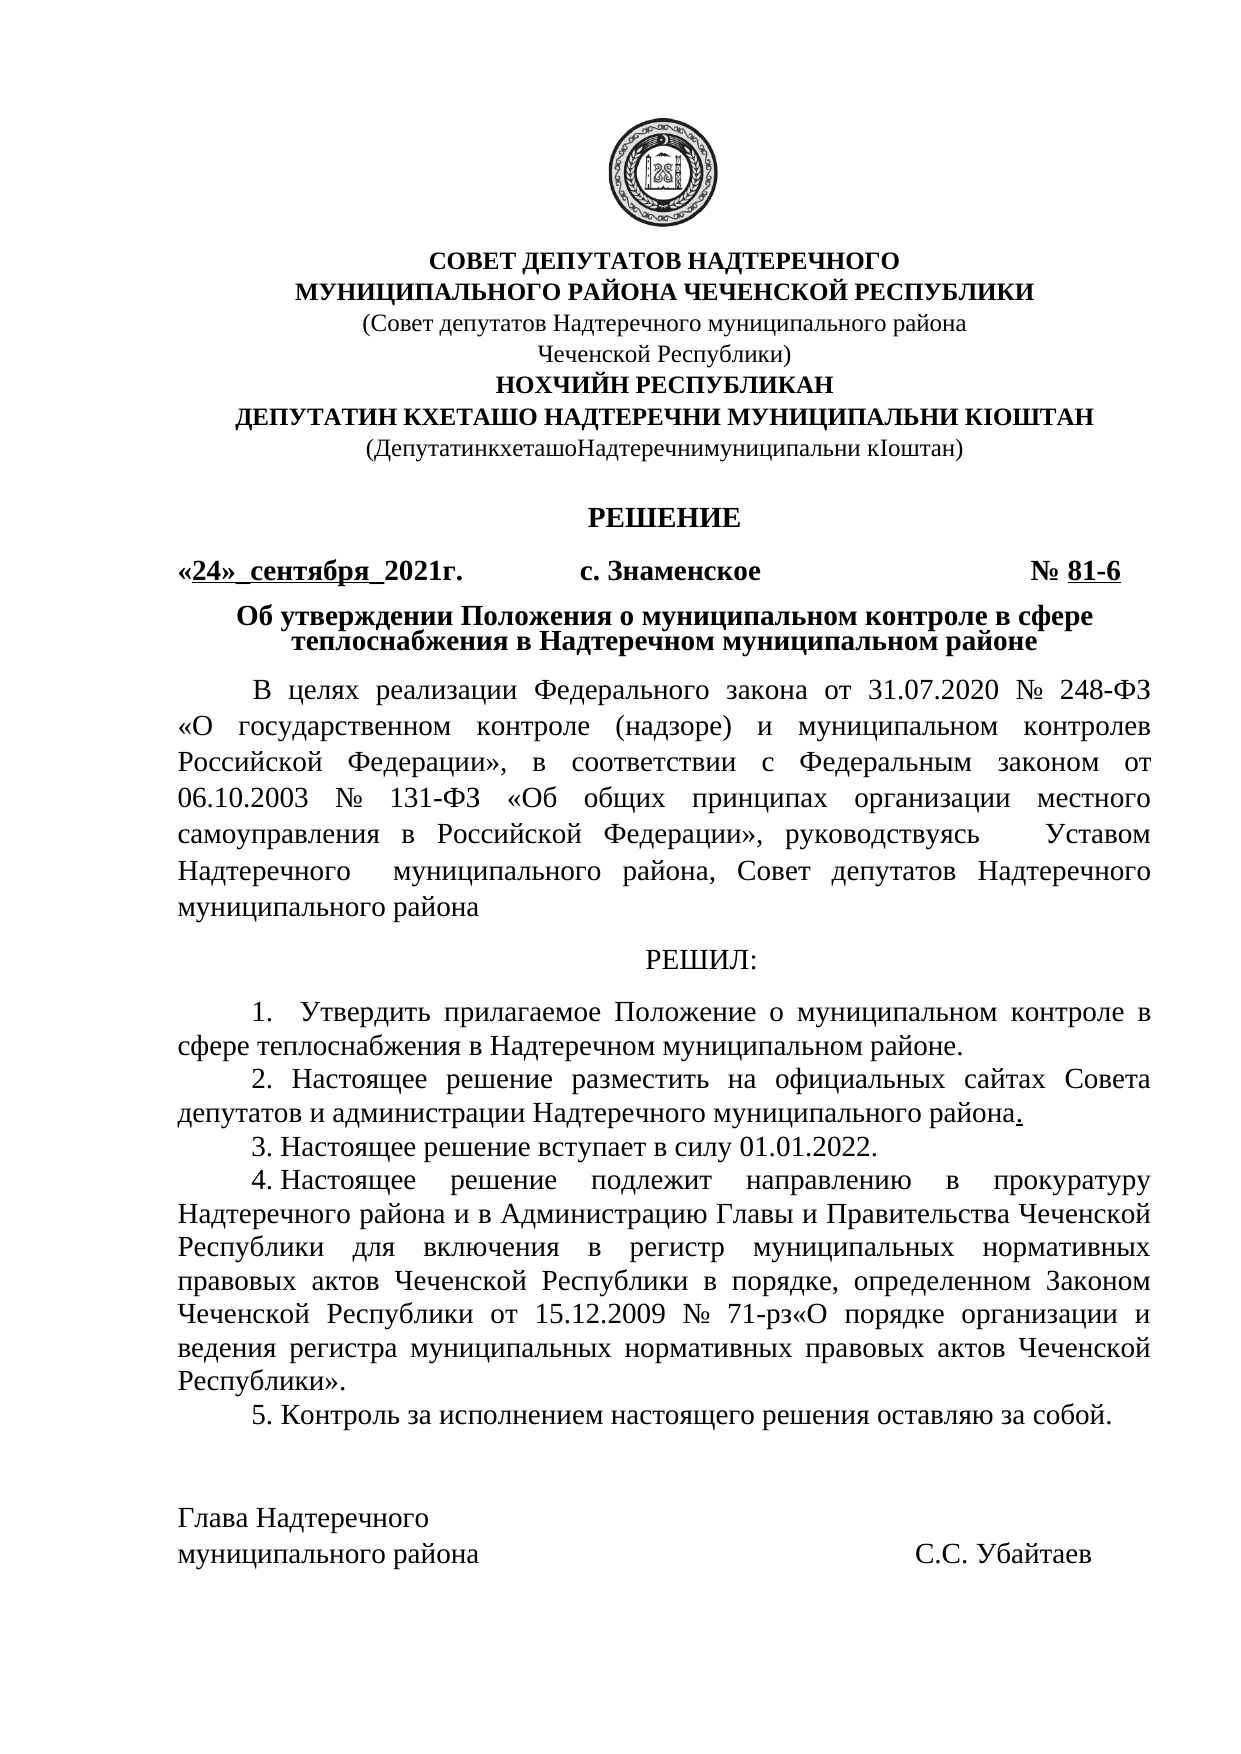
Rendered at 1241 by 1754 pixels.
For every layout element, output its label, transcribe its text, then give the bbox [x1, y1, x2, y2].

text НОХЧИЙН РЕСПУБЛИКАН [177, 371, 1152, 399]
text муниципального района С.С. Убайтаев [177, 1536, 1152, 1570]
text В целях реализации Федерального закона от 31.07.2020 № 248-ФЗ «О государственном контроле (надзоре) и муниципальном контролев Российской Федерации», в соответствии с Федеральным законом от 06.10.2003 № 131-ФЗ «Об общих принципах организации местного самоуправления в Российской Федерации», руководствуясь Уставом Надтеречного муниципального района, Совет депутатов Надтеречного муниципального района [177, 672, 1152, 922]
text 3. Настоящее решение вступает в силу 01.01.2022. [177, 1129, 1152, 1162]
text РЕШИЛ: [177, 942, 1152, 975]
text ДЕПУТАТИН КХЕТАШО НАДТЕРЕЧНИ МУНИЦИПАЛЬНИ КIОШТАН [177, 402, 1152, 430]
text 2. Настоящее решение разместить на официальных сайтах Совета депутатов и администрации Надтеречного муниципального района. [177, 1062, 1152, 1129]
text 4. Настоящее решение подлежит направлению в прокуратуру Надтеречного района и в Администрацию Главы и Правительства Чеченской Республики для включения в регистр муниципальных нормативных правовых актов Чеченской Республики в порядке, определенном Законом Чеченской Республики от 15.12.2009 № 71-рз«О порядке организации и ведения регистра муниципальных нормативных правовых актов Чеченской Республики». [177, 1162, 1152, 1397]
text (ДепутатинкхеташоНадтеречнимуниципальни кIоштан) [177, 433, 1152, 461]
list Контроль за исполнением настоящего решения оставляю за собой. [177, 1397, 1152, 1431]
text СОВЕТ ДЕПУТАТОВ НАДТЕРЕЧНОГО [177, 246, 1152, 275]
text (Совет депутатов Надтеречного муниципального района [177, 308, 1152, 337]
text Об утверждении Положения о муниципальном контроле в сфере теплоснабжения в Надтеречном муниципальном районе [177, 605, 1152, 655]
text Чеченской Республики) [177, 339, 1152, 368]
picture [608, 118, 720, 228]
text 1. Утвердить прилагаемое Положение о муниципальном контроле в сфере теплоснабжения в Надтеречном муниципальном районе. [177, 994, 1152, 1062]
text «24»_сентября_2021г. с. Знаменское № 81-6 [177, 553, 1152, 586]
text МУНИЦИПАЛЬНОГО РАЙОНА ЧЕЧЕНСКОЙ РЕСПУБЛИКИ [177, 277, 1152, 306]
text РЕШЕНИЕ [177, 500, 1152, 533]
text Глава Надтеречного [177, 1500, 1152, 1534]
